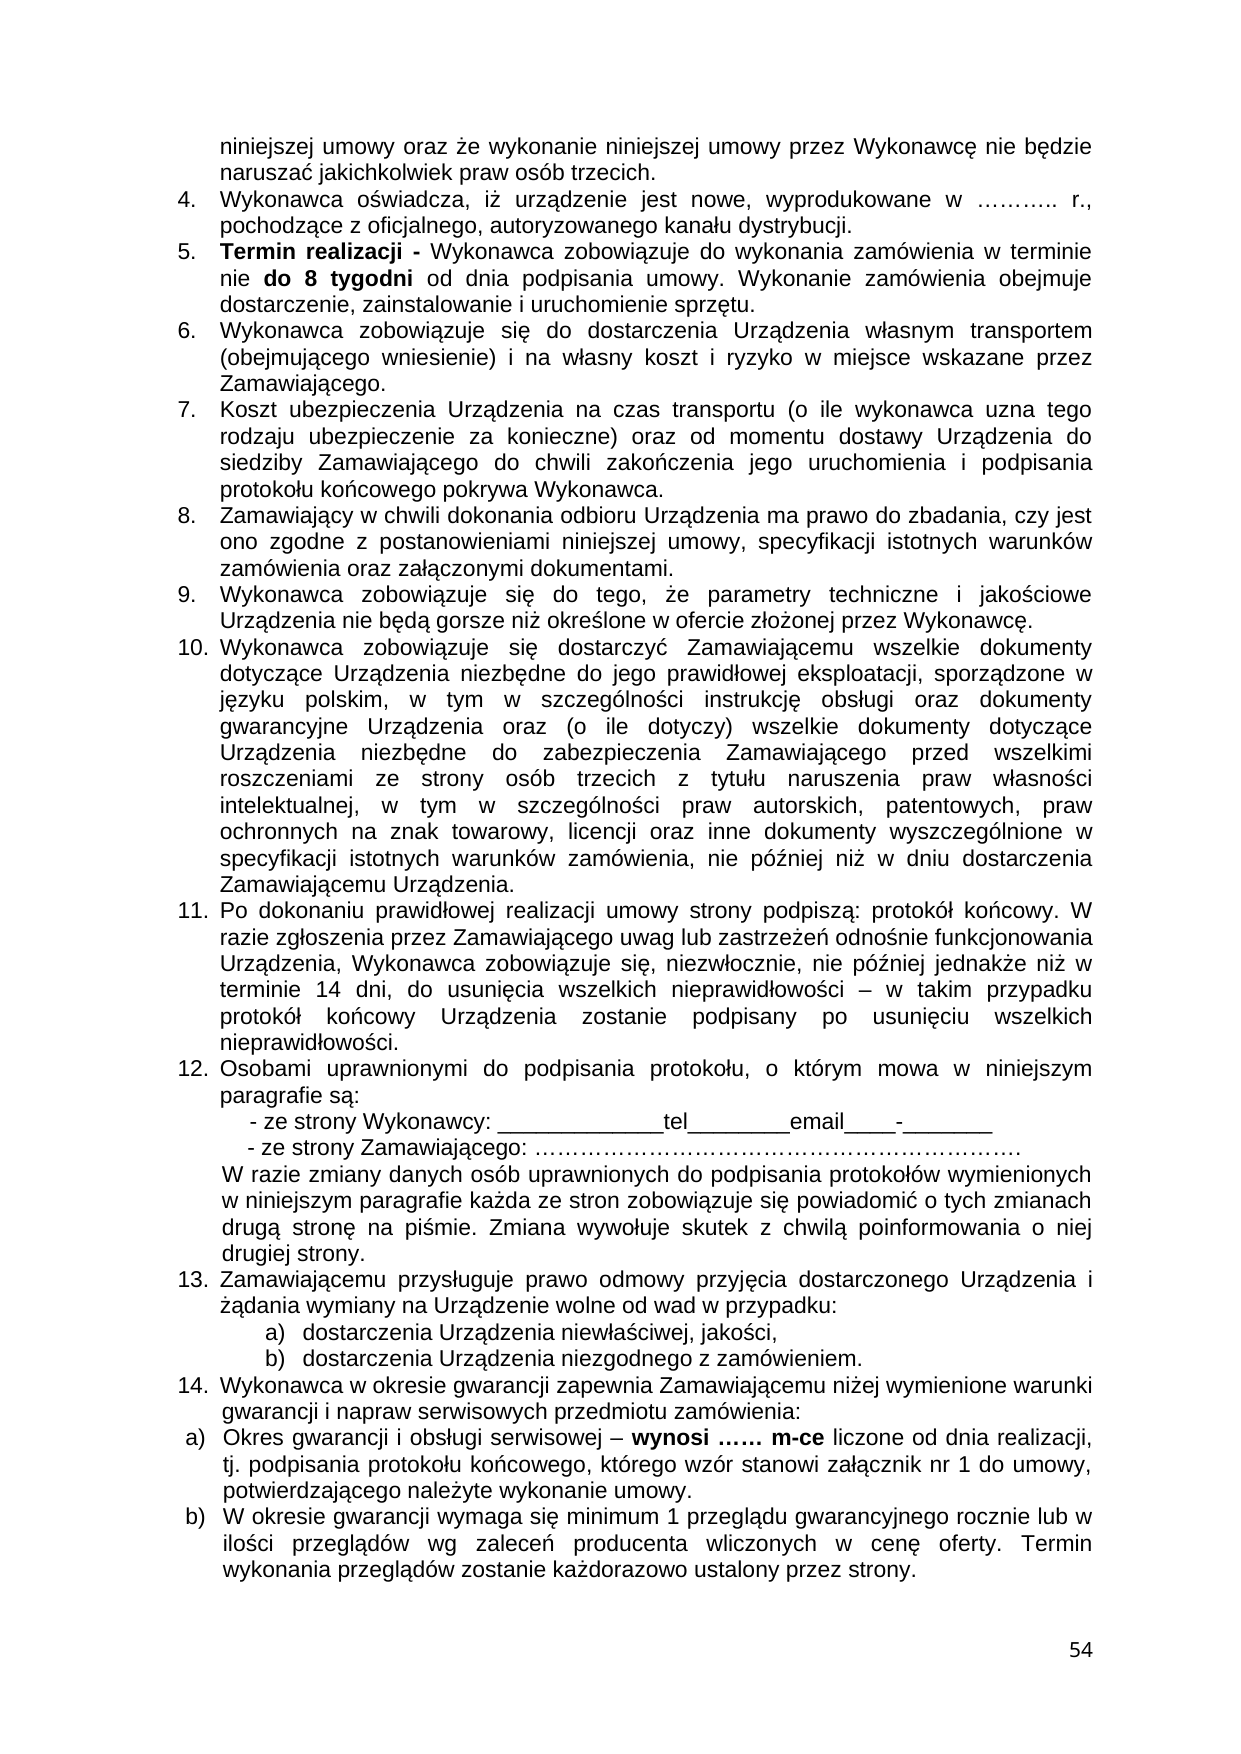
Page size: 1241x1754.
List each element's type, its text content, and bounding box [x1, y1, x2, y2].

text W razie zmiany danych osób uprawnionych do podpisania protokołów wymienionych w niniejszym paragrafie każda ze stron zobowiązuje się powiadomić o tych zmianach drugą stronę na piśmie. Zmiana wywołuje skutek z chwilą poinformowania o niej drugiej strony. [222, 1161, 1093, 1266]
list Wykonawca w okresie gwarancji zapewnia Zamawiającemu niżej wymienione warunki gwarancji i napraw serwisowych przedmiotu zamówienia: [177, 1372, 1093, 1424]
list Koszt ubezpieczenia Urządzenia na czas transportu (o ile wykonawca uzna tego rodzaju ubezpieczenie za konieczne) oraz od momentu dostawy Urządzenia do siedziby Zamawiającego do chwili zakończenia jego uruchomienia i podpisania protokołu końcowego pokrywa Wykonawca. [177, 396, 1093, 502]
list Wykonawca zobowiązuje się do tego, że parametry techniczne i jakościowe Urządzenia nie będą gorsze niż określone w ofercie złożonej przez Wykonawcę. [177, 581, 1093, 634]
list Po dokonaniu prawidłowej realizacji umowy strony podpiszą: protokół końcowy. W razie zgłoszenia przez Zamawiającego uwag lub zastrzeżeń odnośnie funkcjonowania Urządzenia, Wykonawca zobowiązuje się, niezwłocznie, nie później jednakże niż w terminie 14 dni, do usunięcia wszelkich nieprawidłowości – w takim przypadku protokół końcowy Urządzenia zostanie podpisany po usunięciu wszelkich nieprawidłowości. [177, 897, 1093, 1055]
list Zamawiającemu przysługuje prawo odmowy przyjęcia dostarczonego Urządzenia i żądania wymiany na Urządzenie wolne od wad w przypadku: [177, 1266, 1093, 1319]
text - ze strony Zamawiającego: ………………………………………………………. [222, 1134, 1093, 1161]
list Wykonawca oświadcza, iż urządzenie jest nowe, wyprodukowane w ……….. r., pochodzące z oficjalnego, autoryzowanego kanału dystrybucji. [177, 186, 1093, 238]
list dostarczenia Urządzenia niezgodnego z zamówieniem. [265, 1345, 1093, 1372]
list Okres gwarancji i obsługi serwisowej – wynosi …… m-ce liczone od dnia realizacji, tj. podpisania protokołu końcowego, którego wzór stanowi załącznik nr 1 do umowy, potwierdzającego należyte wykonanie umowy. [185, 1424, 1093, 1503]
list Osobami uprawnionymi do podpisania protokołu, o którym mowa w niniejszym paragrafie są: [177, 1055, 1093, 1108]
list Termin realizacji - Wykonawca zobowiązuje do wykonania zamówienia w terminie nie do 8 tygodni od dnia podpisania umowy. Wykonanie zamówienia obejmuje dostarczenie, zainstalowanie i uruchomienie sprzętu. [177, 238, 1093, 317]
list Wykonawca zobowiązuje się do dostarczenia Urządzenia własnym transportem (obejmującego wniesienie) i na własny koszt i ryzyko w miejsce wskazane przez Zamawiającego. [177, 317, 1093, 396]
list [177, 133, 1093, 186]
list Wykonawca zobowiązuje się dostarczyć Zamawiającemu wszelkie dokumenty dotyczące Urządzenia niezbędne do jego prawidłowej eksploatacji, sporządzone w języku polskim, w tym w szczególności instrukcję obsługi oraz dokumenty gwarancyjne Urządzenia oraz (o ile dotyczy) wszelkie dokumenty dotyczące Urządzenia niezbędne do zabezpieczenia Zamawiającego przed wszelkimi roszczeniami ze strony osób trzecich z tytułu naruszenia praw własności intelektualnej, w tym w szczególności praw autorskich, patentowych, praw ochronnych na znak towarowy, licencji oraz inne dokumenty wyszczególnione w specyfikacji istotnych warunków zamówienia, nie później niż w dniu dostarczenia Zamawiającemu Urządzenia. [177, 634, 1093, 897]
text - ze strony Wykonawcy: _____________tel________email____-_______ [148, 1108, 1093, 1134]
list dostarczenia Urządzenia niewłaściwej, jakości, [265, 1319, 1093, 1345]
list W okresie gwarancji wymaga się minimum 1 przeglądu gwarancyjnego rocznie lub w ilości przeglądów wg zaleceń producenta wliczonych w cenę oferty. Termin wykonania przeglądów zostanie każdorazowo ustalony przez strony. [185, 1503, 1093, 1582]
list Zamawiający w chwili dokonania odbioru Urządzenia ma prawo do zbadania, czy jest ono zgodne z postanowieniami niniejszej umowy, specyfikacji istotnych warunków zamówienia oraz załączonymi dokumentami. [177, 502, 1093, 581]
